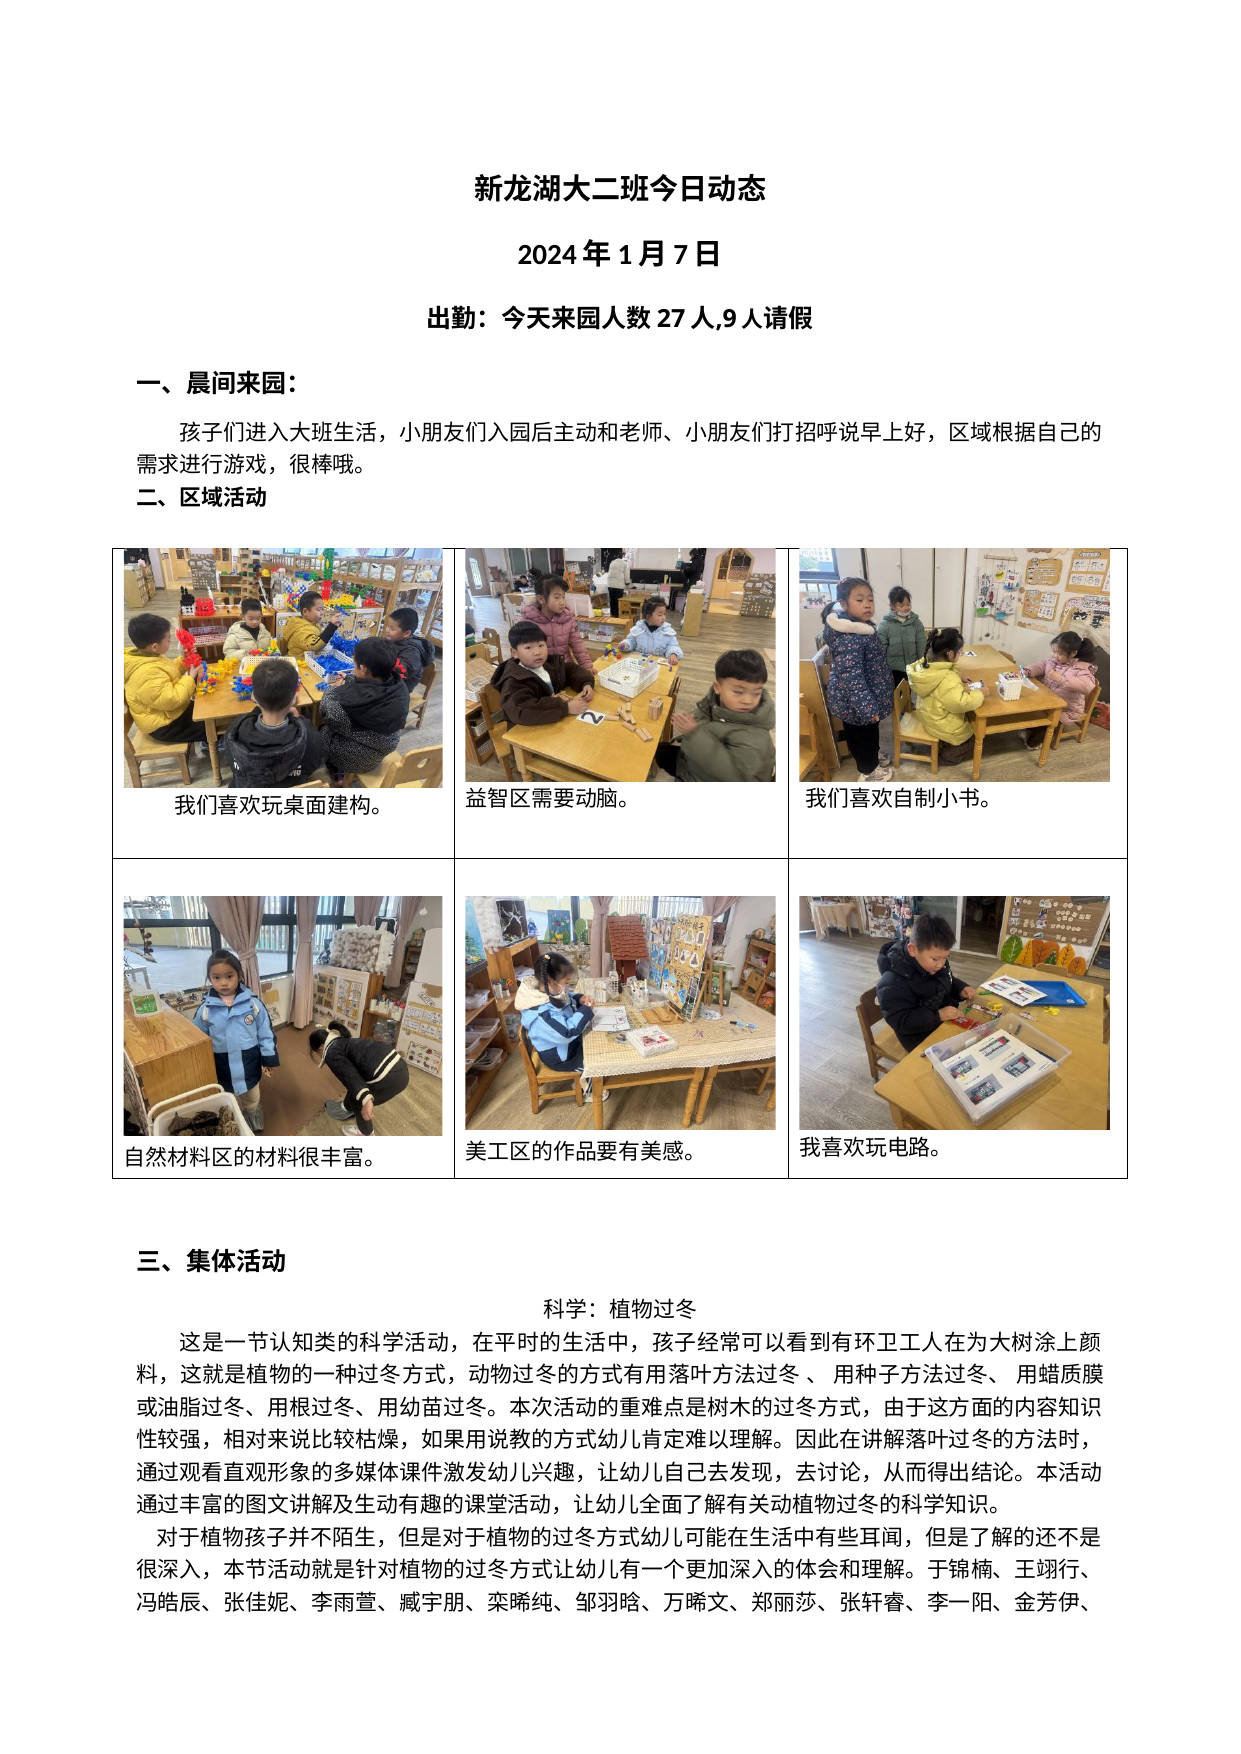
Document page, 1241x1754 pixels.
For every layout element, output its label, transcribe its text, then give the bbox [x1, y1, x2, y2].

text 孩子们进入大班生活，小朋友们入园后主动和老师、小朋友们打招呼说早上好，区域根据自己的需求进行游戏，很棒哦。 [136, 414, 1104, 479]
table_cell 自然材料区的材料很丰富。 [113, 859, 454, 1177]
text 新龙湖大二班今日动态 [136, 154, 1104, 219]
text 一、晨间来园： [136, 349, 1104, 414]
table_cell 美工区的作品要有美感。 [455, 859, 788, 1177]
picture [465, 548, 776, 782]
picture [123, 896, 443, 1136]
text 这是一节认知类的科学活动，在平时的生活中，孩子经常可以看到有环卫工人在为大树涂上颜料，这就是植物的一种过冬方式，动物过冬的方式有用落叶方法过冬 、 用种子方法过冬、 用蜡质膜或油脂过冬、用根过冬、用幼苗过冬。本次活动的重难点是树木的过冬方式，由于这方面的内容知识性较强，相对来说比较枯燥，如果用说教的方式幼儿肯定难以理解。因此在讲解落叶过冬的方法时，通过观看直观形象的多媒体课件激发幼儿兴趣，让幼儿自己去发现，去讨论，从而得出结论。本活动通过丰富的图文讲解及生动有趣的课堂活动，让幼儿全面了解有关动植物过冬的科学知识。 [136, 1324, 1104, 1519]
table_header 我们喜欢自制小书。 [789, 549, 1127, 858]
text 出勤：今天来园人数27人,9人请假 [136, 284, 1104, 349]
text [136, 1519, 1104, 1617]
picture [465, 896, 776, 1130]
list 区域活动 [136, 479, 1104, 512]
picture [799, 548, 1110, 782]
table_header 益智区需要动脑。 [455, 549, 788, 858]
table_header 我们喜欢玩桌面建构。 [113, 549, 454, 858]
table_cell 我喜欢玩电路。 [789, 859, 1127, 1177]
text 2024年1月7日 [136, 219, 1104, 284]
text 三、集体活动 [136, 1227, 1104, 1292]
text 科学：植物过冬 [136, 1292, 1104, 1324]
picture [799, 896, 1110, 1130]
picture [123, 548, 443, 788]
